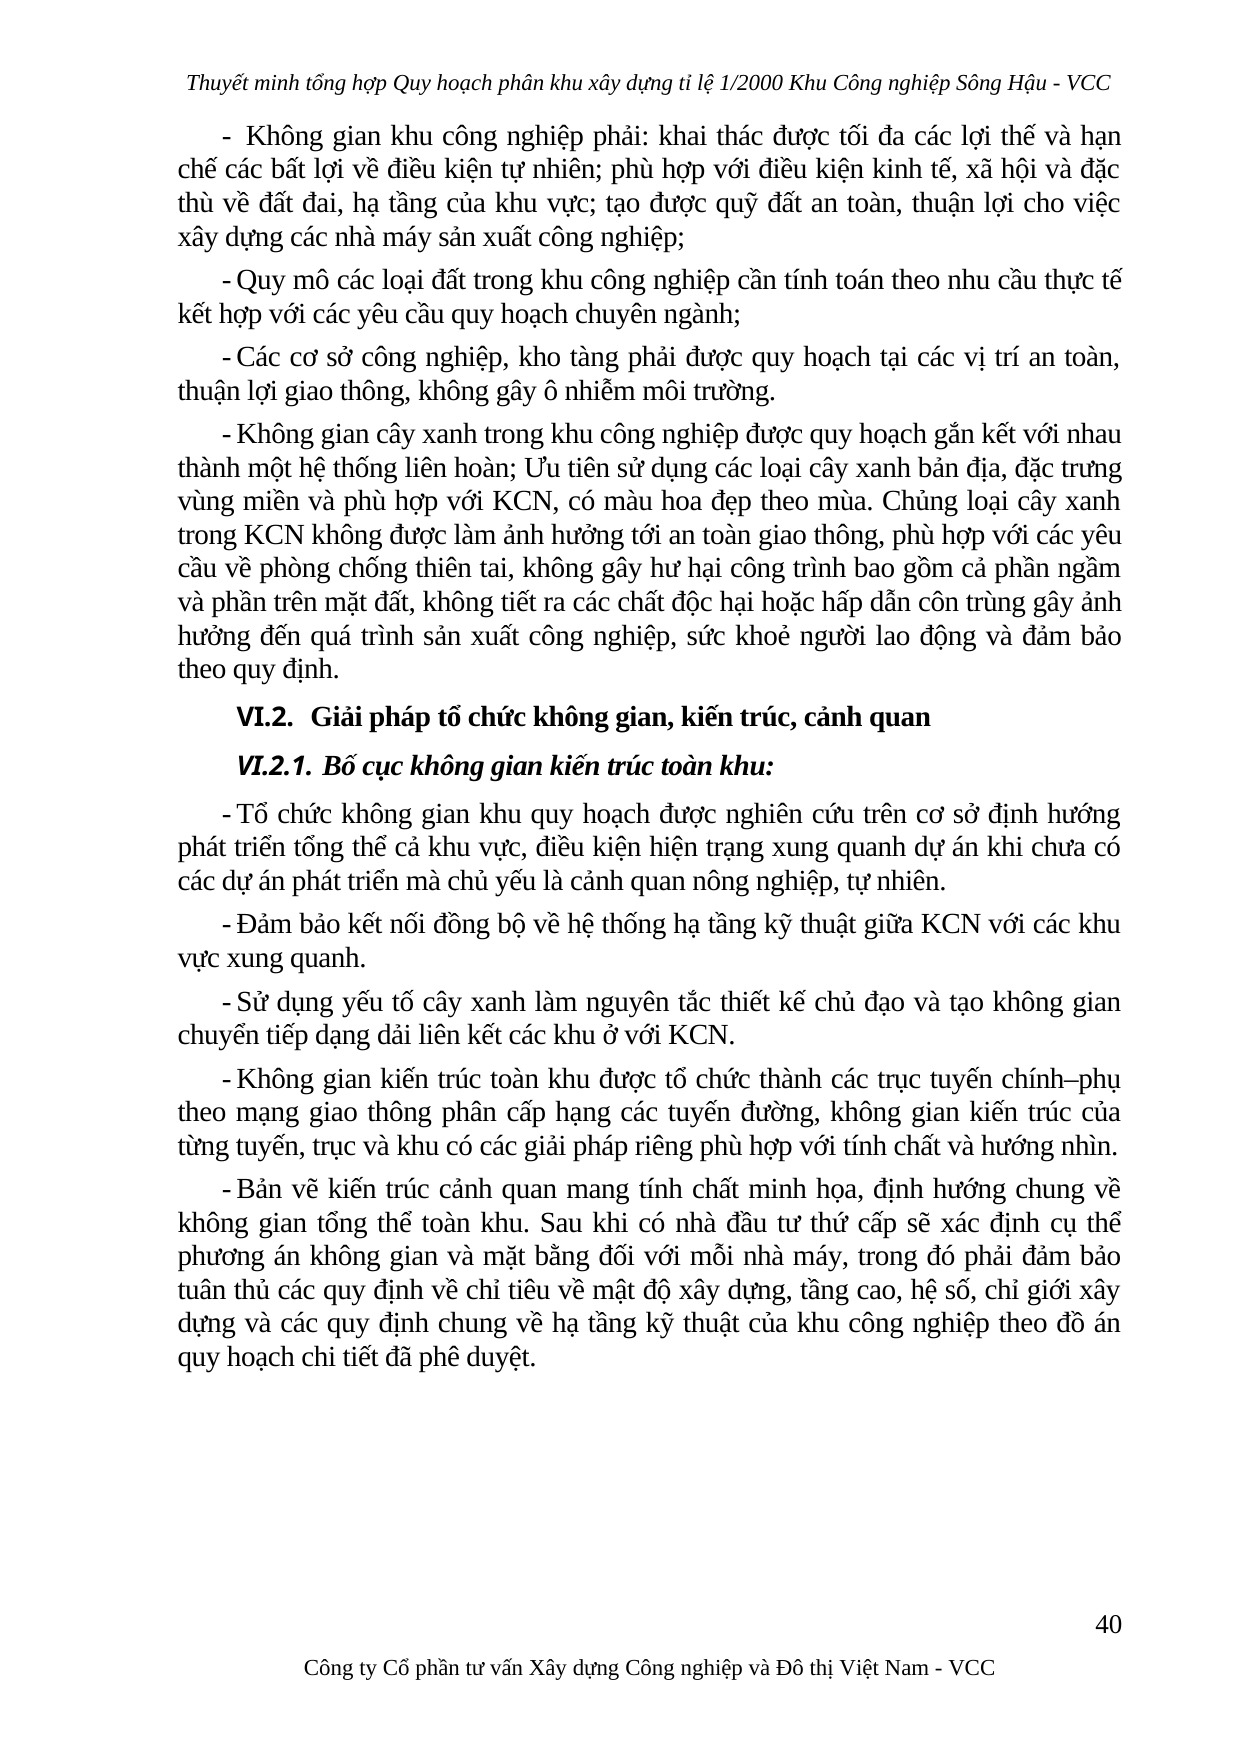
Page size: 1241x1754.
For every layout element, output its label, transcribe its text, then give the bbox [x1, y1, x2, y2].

list Không gian cây xanh trong khu công nghiệp được quy hoạch gắn kết với nhau thành một hệ thống liên hoàn; Ưu tiên sử dụng các loại cây xanh bản địa, đặc trưng vùng miền và phù hợp với KCN, có màu hoa đẹp theo mùa. Chủng loại cây xanh trong KCN không được làm ảnh hưởng tới an toàn giao thông, phù hợp với các yêu cầu về phòng chống thiên tai, không gây hư hại công trình bao gồm cả phần ngầm và phần trên mặt đất, không tiết ra các chất độc hại hoặc hấp dẫn côn trùng gây ảnh hưởng đến quá trình sản xuất công nghiệp, sức khoẻ người lao động và đảm bảo theo quy định. [177, 416, 1122, 685]
list Bản vẽ kiến trúc cảnh quan mang tính chất minh họa, định hướng chung về không gian tổng thể toàn khu. Sau khi có nhà đầu tư thứ cấp sẽ xác định cụ thể phương án không gian và mặt bằng đối với mỗi nhà máy, trong đó phải đảm bảo tuân thủ các quy định về chỉ tiêu về mật độ xây dựng, tầng cao, hệ số, chỉ giới xây dựng và các quy định chung về hạ tầng kỹ thuật của khu công nghiệp theo đồ án quy hoạch chi tiết đã phê duyệt. [177, 1171, 1122, 1373]
list Không gian kiến trúc toàn khu được tổ chức thành các trục tuyến chính–phụ theo mạng giao thông phân cấp hạng các tuyến đường, không gian kiến trúc của từng tuyến, trục và khu có các giải pháp riêng phù hợp với tính chất và hướng nhìn. [177, 1061, 1122, 1161]
list Quy mô các loại đất trong khu công nghiệp cần tính toán theo nhu cầu thực tế kết hợp với các yêu cầu quy hoạch chuyên ngành; [177, 262, 1122, 329]
list Các cơ sở công nghiệp, kho tàng phải được quy hoạch tại các vị trí an toàn, thuận lợi giao thông, không gây ô nhiễm môi trường. [177, 339, 1122, 406]
list Không gian khu công nghiệp phải: khai thác được tối đa các lợi thế và hạn chế các bất lợi về điều kiện tự nhiên; phù hợp với điều kiện kinh tế, xã hội và đặc thù về đất đai, hạ tầng của khu vực; tạo được quỹ đất an toàn, thuận lợi cho việc xây dựng các nhà máy sản xuất công nghiệp; [177, 118, 1122, 252]
list Tổ chức không gian khu quy hoạch được nghiên cứu trên cơ sở định hướng phát triển tổng thể cả khu vực, điều kiện hiện trạng xung quanh dự án khi chưa có các dự án phát triển mà chủ yếu là cảnh quan nông nghiệp, tự nhiên. [177, 796, 1122, 897]
list Sử dụng yếu tố cây xanh làm nguyên tắc thiết kế chủ đạo và tạo không gian chuyển tiếp dạng dải liên kết các khu ở với KCN. [177, 984, 1122, 1051]
text Giải pháp tổ chức không gian, kiến trúc, cảnh quan [192, 697, 1122, 734]
list Đảm bảo kết nối đồng bộ về hệ thống hạ tầng kỹ thuật giữa KCN với các khu vực xung quanh. [177, 907, 1122, 974]
text Bố cục không gian kiến trúc toàn khu: [192, 747, 1122, 783]
